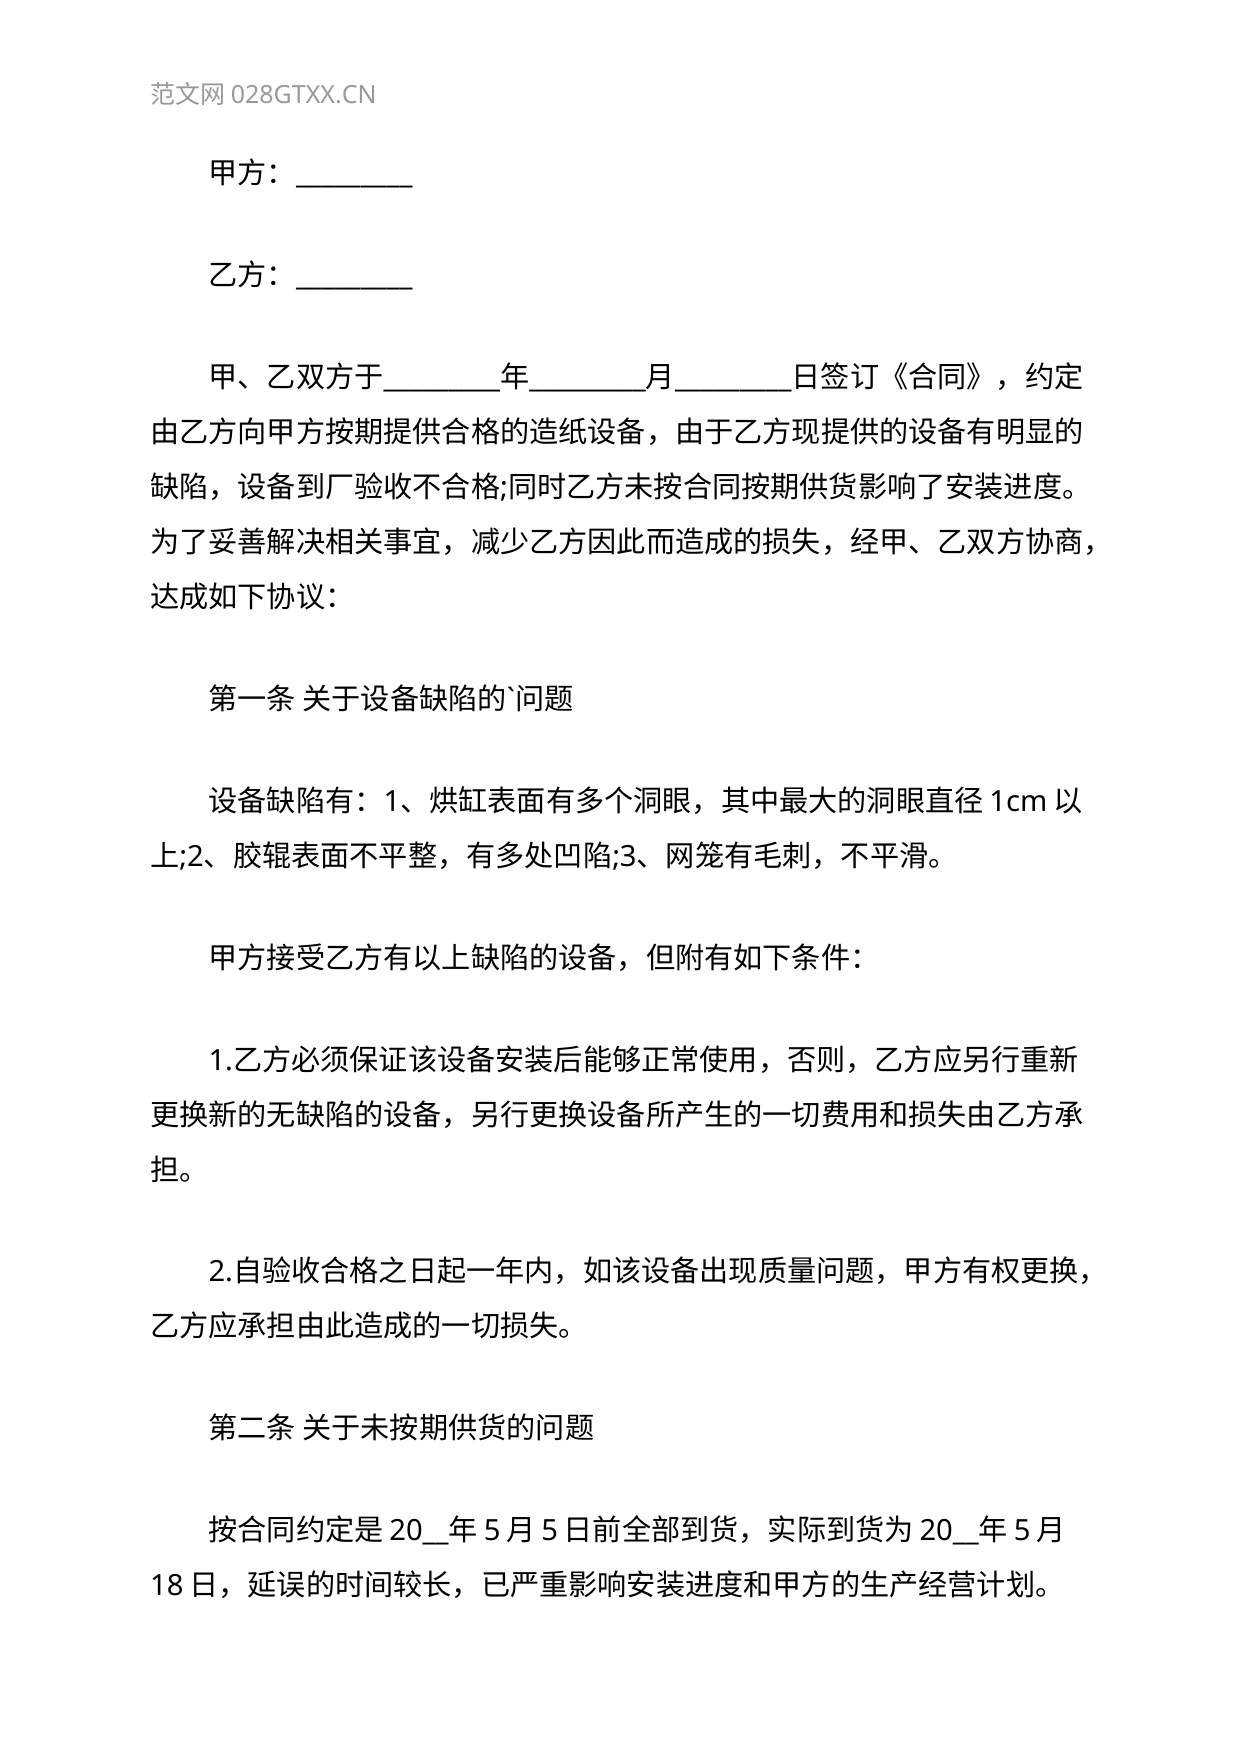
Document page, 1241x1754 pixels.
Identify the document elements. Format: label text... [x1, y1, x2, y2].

text 乙方：_________ [150, 252, 1090, 294]
text 第一条 关于设备缺陷的`问题 [150, 676, 1090, 718]
text 按合同约定是20__年5月5日前全部到货，实际到货为20__年5月18日，延误的时间较长，已严重影响安装进度和甲方的生产经营计划。 [150, 1506, 1090, 1604]
text 2.自验收合格之日起一年内，如该设备出现质量问题，甲方有权更换，乙方应承担由此造成的一切损失。 [150, 1248, 1090, 1345]
text 甲方：_________ [150, 150, 1090, 192]
text 第二条 关于未按期供货的问题 [150, 1405, 1090, 1447]
text 甲、乙双方于_________年_________月_________日签订《合同》，约定由乙方向甲方按期提供合格的造纸设备，由于乙方现提供的设备有明显的缺陷，设备到厂验收不合格;同时乙方未按合同按期供货影响了安装进度。为了妥善解决相关事宜，减少乙方因此而造成的损失，经甲、乙双方协商，达成如下协议： [150, 354, 1090, 616]
text 1.乙方必须保证该设备安装后能够正常使用，否则，乙方应另行重新更换新的无缺陷的设备，另行更换设备所产生的一切费用和损失由乙方承担。 [150, 1036, 1090, 1188]
text 甲方接受乙方有以上缺陷的设备，但附有如下条件： [150, 934, 1090, 977]
text 设备缺陷有：1、烘缸表面有多个洞眼，其中最大的洞眼直径1cm以上;2、胶辊表面不平整，有多处凹陷;3、网笼有毛刺，不平滑。 [150, 777, 1090, 875]
